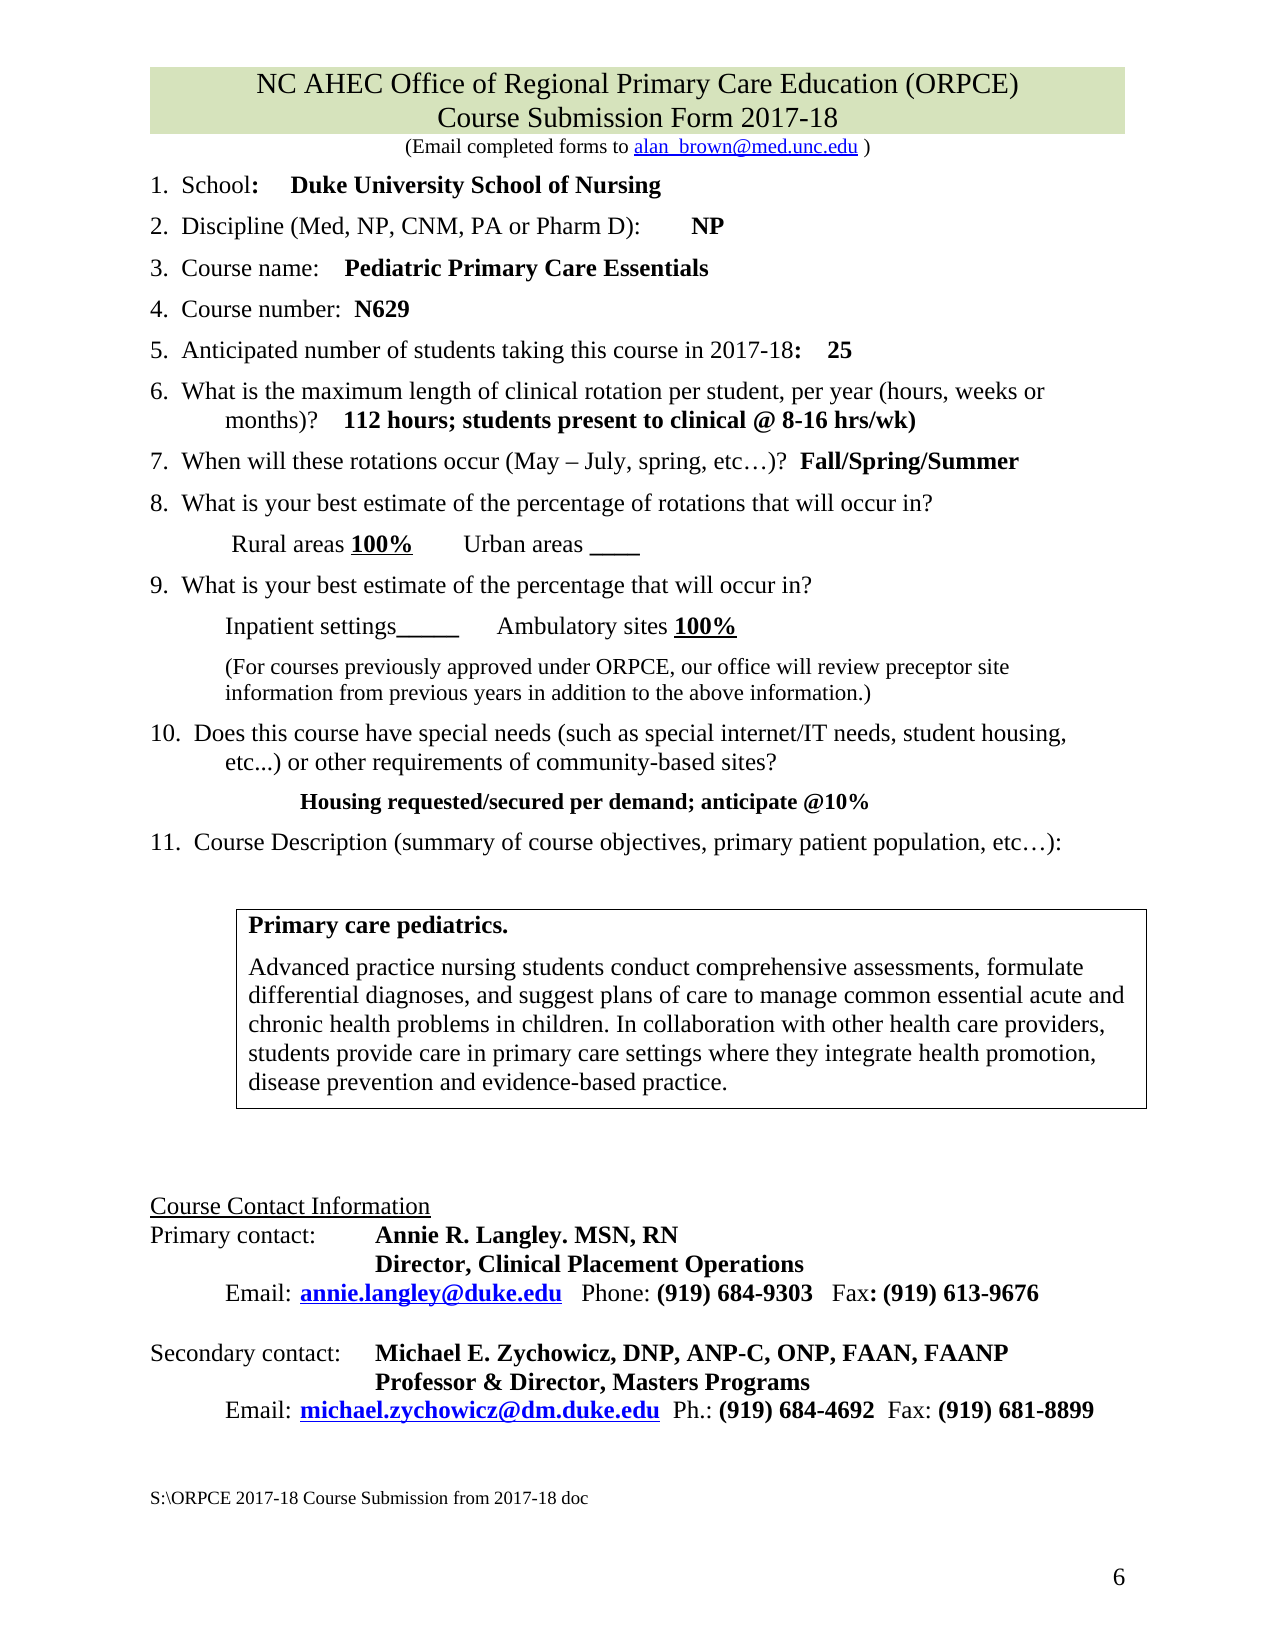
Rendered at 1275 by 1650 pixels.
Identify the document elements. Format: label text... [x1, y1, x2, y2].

text Rural areas 100% Urban areas ____ [150, 529, 1125, 558]
text Inpatient settings_____ Ambulatory sites 100% [150, 611, 1125, 640]
text Secondary contact: Michael E. Zychowicz, DNP, ANP-C, ONP, FAAN, FAANP [150, 1338, 1125, 1367]
text 2. Discipline (Med, NP, CNM, PA or Pharm D): NP [150, 211, 1125, 240]
text Course Submission Form 2017-18 [150, 100, 1125, 134]
text 11. Course Description (summary of course objectives, primary patient population, etc…): [150, 827, 1125, 856]
text Email: annie.langley@duke.edu Phone: (919) 684-9303 Fax: (919) 613-9676 [150, 1278, 1125, 1306]
text (For courses previously approved under ORPCE, our office will review preceptor site information from previous years in addition to the above information.) [150, 653, 1125, 705]
text Housing requested/secured per demand; anticipate @10% [225, 788, 1125, 814]
text 4. Course number: N629 [150, 294, 1125, 323]
table_header Primary care pediatrics. Advanced practice nursing students conduct comprehensive assessments, formulate differential diagnoses, and suggest plans of care to manage common essential acute and chronic health problems in children. In collaboration with other health care providers, students provide care in primary care settings where they integrate health promotion, disease prevention and evidence-based practice. [237, 910, 1146, 1108]
text Primary contact: Annie R. Langley. MSN, RN [150, 1220, 1125, 1249]
text 6. What is the maximum length of clinical rotation per student, per year (hours, weeks or months)? 112 hours; students present to clinical @ 8-16 hrs/wk) [150, 376, 1125, 434]
text 5. Anticipated number of students taking this course in 2017-18: 25 [150, 335, 1125, 364]
text Professor & Director, Masters Programs [300, 1367, 1125, 1396]
text Director, Clinical Placement Operations [300, 1249, 1125, 1278]
text 10. Does this course have special needs (such as special internet/IT needs, student housing, etc...) or other requirements of community-based sites? [150, 718, 1125, 775]
text 3. Course name: Pediatric Primary Care Essentials [150, 253, 1125, 281]
text 9. What is your best estimate of the percentage that will occur in? [150, 570, 1125, 599]
text 7. When will these rotations occur (May – July, spring, etc…)? Fall/Spring/Summer [150, 446, 1125, 475]
text NC AHEC Office of Regional Primary Care Education (ORPCE) [150, 67, 1125, 100]
text (Email completed forms to alan_brown@med.unc.edu ) [150, 134, 1125, 158]
text Course Contact Information [150, 1191, 1125, 1220]
text S:\ORPCE 2017-18 Course Submission from 2017-18 doc [150, 1487, 1125, 1509]
text 8. What is your best estimate of the percentage of rotations that will occur in? [150, 488, 1125, 516]
text Email: michael.zychowicz@dm.duke.edu Ph.: (919) 684-4692 Fax: (919) 681-8899 [225, 1396, 1125, 1424]
text 1. School: Duke University School of Nursing [150, 170, 1125, 199]
